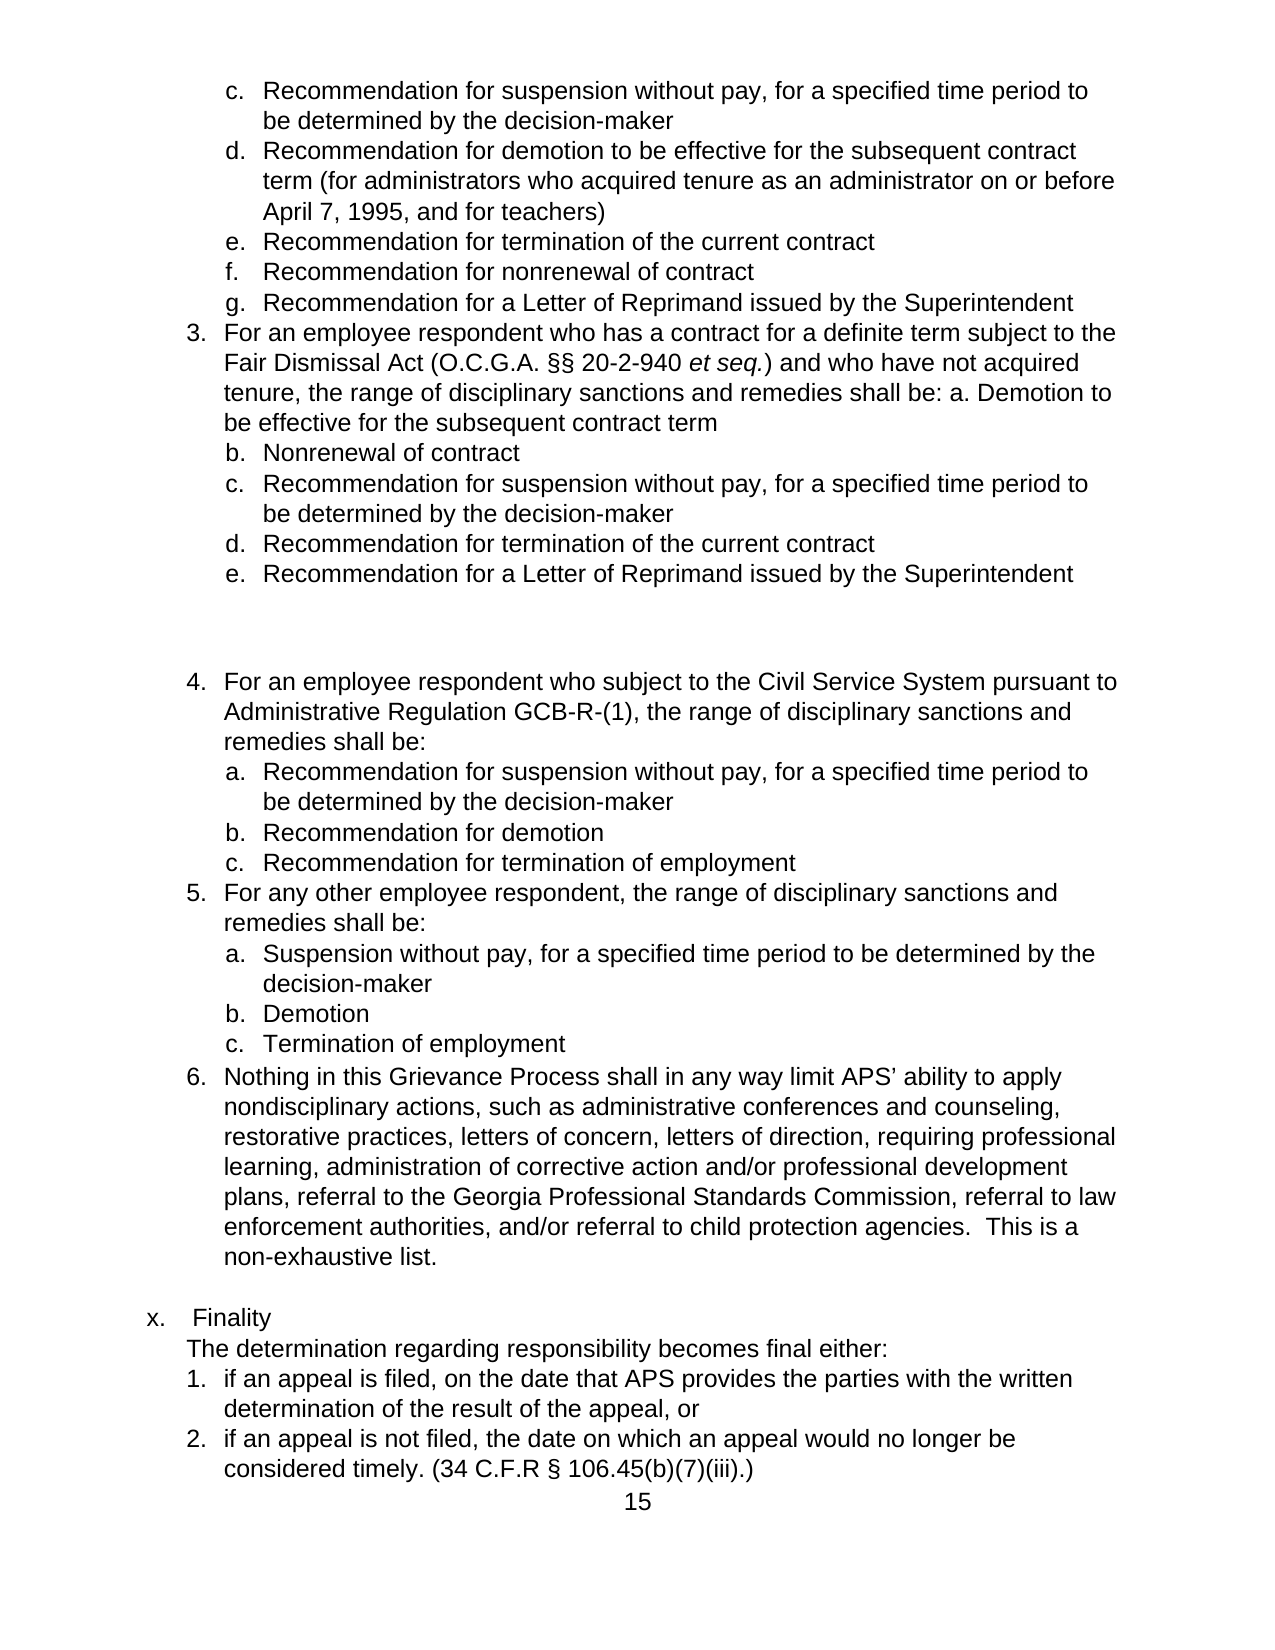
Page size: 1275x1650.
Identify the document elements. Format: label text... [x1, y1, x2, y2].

list Demotion [225, 999, 1123, 1028]
list Recommendation for nonrenewal of contract [225, 257, 1123, 286]
list Recommendation for termination of the current contract [225, 529, 1123, 558]
list Recommendation for termination of the current contract [225, 227, 1123, 256]
list Termination of employment [225, 1029, 1123, 1058]
list Recommendation for a Letter of Reprimand issued by the Superintendent [225, 559, 1123, 588]
list For any other employee respondent, the range of disciplinary sanctions and remedies shall be: [186, 878, 1123, 937]
list Recommendation for demotion [225, 818, 1123, 846]
list Suspension without pay, for a specified time period to be determined by the decision-maker [225, 939, 1123, 997]
list Recommendation for suspension without pay, for a specified time period to be determined by the decision-maker [225, 757, 1123, 816]
list Nonrenewal of contract [225, 438, 1123, 467]
list Recommendation for suspension without pay, for a specified time period to be determined by the decision-maker [225, 469, 1123, 527]
list For an employee respondent who has a contract for a definite term subject to the Fair Dismissal Act (O.C.G.A. §§ 20-2-940 et seq.) and who have not acquired tenure, the range of disciplinary sanctions and remedies shall be: a. Demotion to be effective for the subsequent contract term [186, 318, 1123, 437]
list if an appeal is filed, on the date that APS provides the parties with the written determination of the result of the appeal, or [186, 1364, 1123, 1423]
list Finality [146, 1303, 1123, 1332]
list For an employee respondent who subject to the Civil Service System pursuant to Administrative Regulation GCB-R-(1), the range of disciplinary sanctions and remedies shall be: [186, 667, 1123, 756]
text April 7, 1995, and for teachers) [263, 196, 1123, 225]
list Recommendation for termination of employment [225, 848, 1123, 877]
list Recommendation for a Letter of Reprimand issued by the Superintendent [225, 288, 1123, 316]
text The determination regarding responsibility becomes final either: [186, 1333, 1123, 1362]
list Recommendation for suspension without pay, for a specified time period to be determined by the decision-maker [225, 76, 1123, 134]
list if an appeal is not filed, the date on which an appeal would no longer be considered timely. (34 C.F.R § 106.45(b)(7)(iii).) [186, 1424, 1123, 1483]
list Recommendation for demotion to be effective for the subsequent contract term (for administrators who acquired tenure as an administrator on or before [225, 136, 1123, 195]
list Nothing in this Grievance Process shall in any way limit APS’ ability to apply nondisciplinary actions, such as administrative conferences and counseling, restorative practices, letters of concern, letters of direction, requiring professional learning, administration of corrective action and/or professional development plans, referral to the Georgia Professional Standards Commission, referral to law enforcement authorities, and/or referral to child protection agencies. This is a non-exhaustive list. [186, 1062, 1123, 1270]
